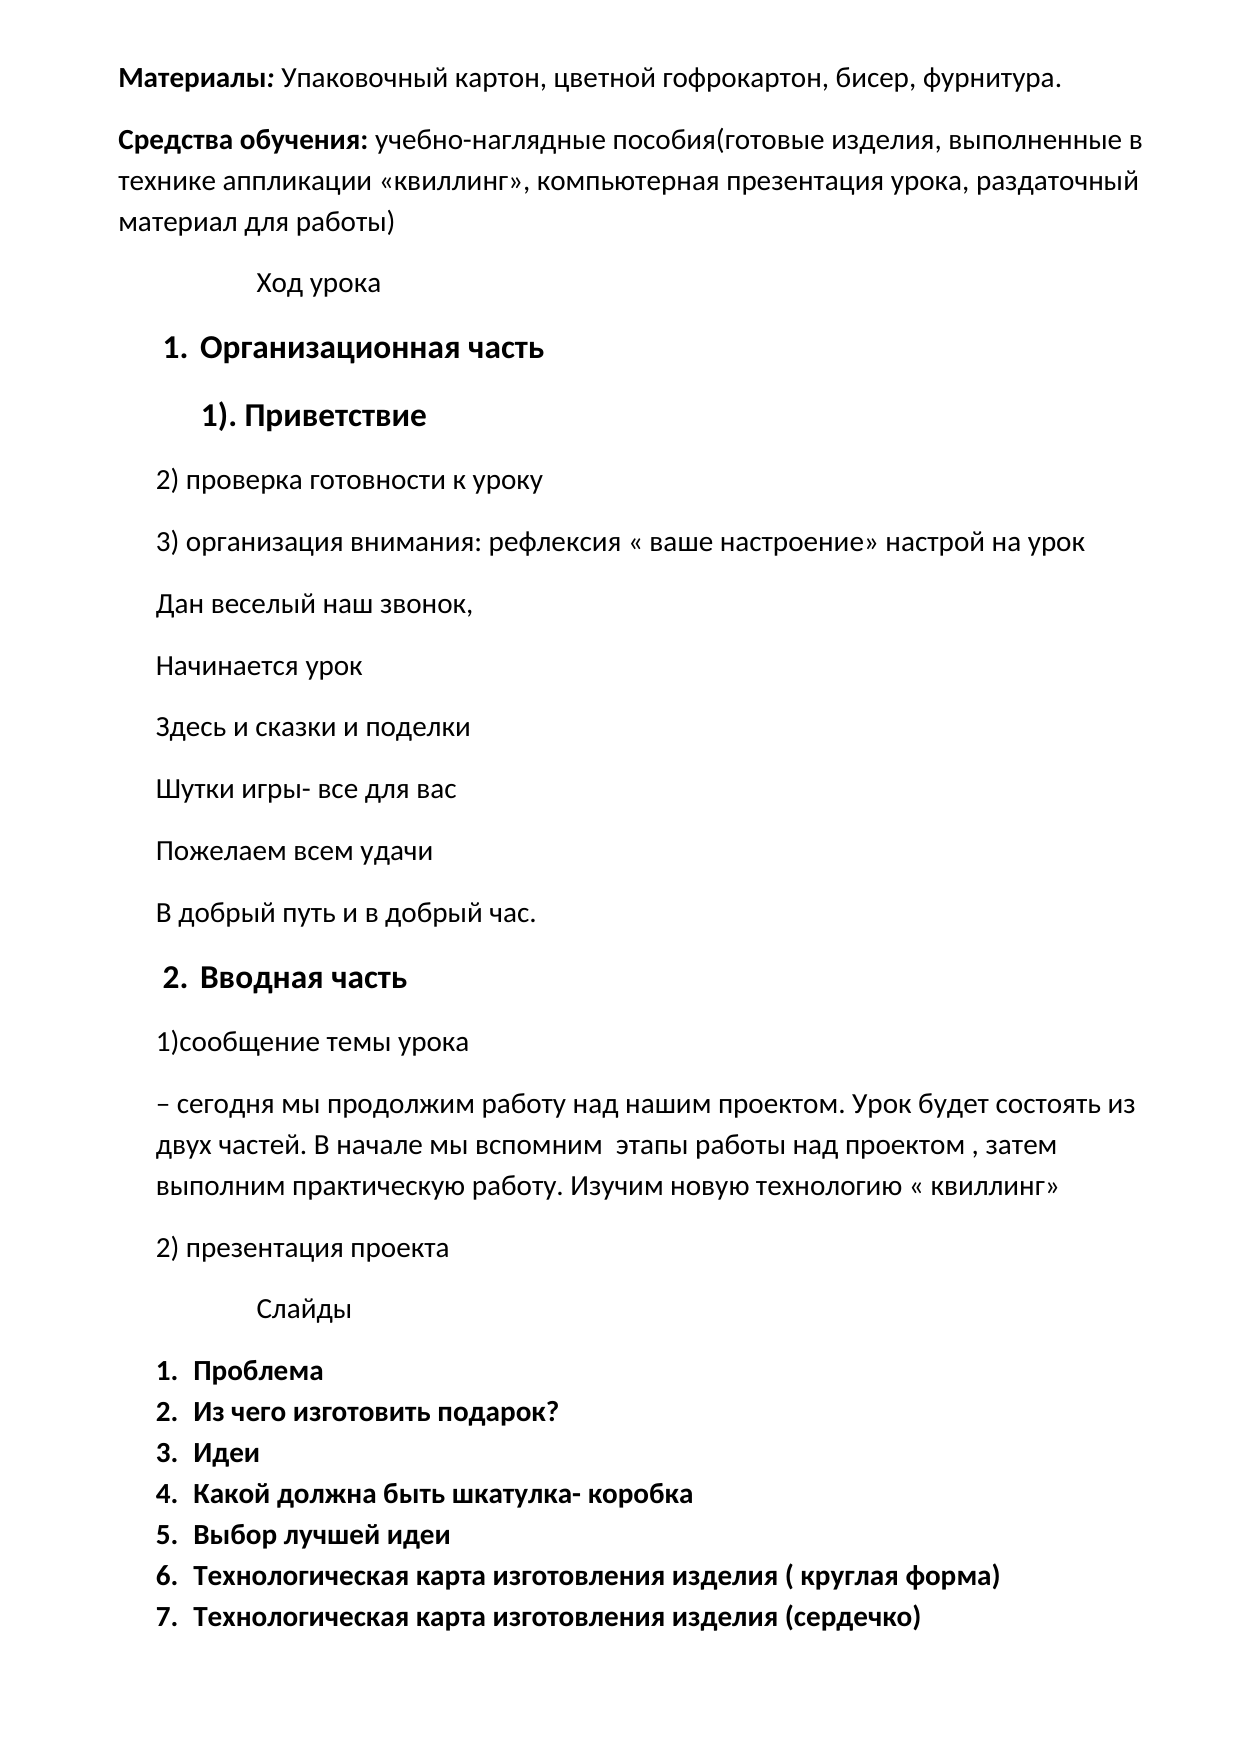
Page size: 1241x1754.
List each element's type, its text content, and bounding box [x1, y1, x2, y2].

list Организационная часть [162, 326, 1181, 367]
list Вводная часть [162, 956, 1181, 996]
text Ход урока [118, 264, 1181, 300]
text – сегодня мы продолжим работу над нашим проектом. Урок будет состоять из двух частей. В начале мы вспомним этапы работы над проектом , затем выполним практическую работу. Изучим новую технологию « квиллинг» [156, 1085, 1181, 1202]
text Средства обучения: учебно-наглядные пособия(готовые изделия, выполненные в технике аппликации «квиллинг», компьютерная презентация урока, раздаточный материал для работы) [118, 121, 1181, 238]
text 3) организация внимания: рефлексия « ваше настроение» настрой на урок [156, 523, 1181, 559]
list Технологическая карта изготовления изделия ( круглая форма) [156, 1557, 1181, 1592]
text Дан веселый наш звонок, [156, 585, 1181, 621]
list Какой должна быть шкатулка- коробка [156, 1475, 1181, 1511]
text 2) проверка готовности к уроку [156, 461, 1181, 497]
list Выбор лучшей идеи [156, 1516, 1181, 1552]
list Идеи [156, 1434, 1181, 1470]
list Проблема [156, 1352, 1181, 1388]
text 1). Приветствие [156, 394, 1181, 434]
text Начинается урок [156, 647, 1181, 682]
list Из чего изготовить подарок? [156, 1393, 1181, 1429]
text 1)сообщение темы урока [156, 1023, 1181, 1059]
text 2) презентация проекта [156, 1229, 1181, 1264]
text Слайды [118, 1290, 1181, 1326]
list Технологическая карта изготовления изделия (сердечко) [156, 1598, 1181, 1633]
text Пожелаем всем удачи [156, 832, 1181, 868]
text В добрый путь и в добрый час. [156, 894, 1181, 929]
text Материалы: Упаковочный картон, цветной гофрокартон, бисер, фурнитура. [118, 59, 1181, 95]
text Здесь и сказки и поделки [156, 708, 1181, 744]
text Шутки игры- все для вас [156, 770, 1181, 806]
